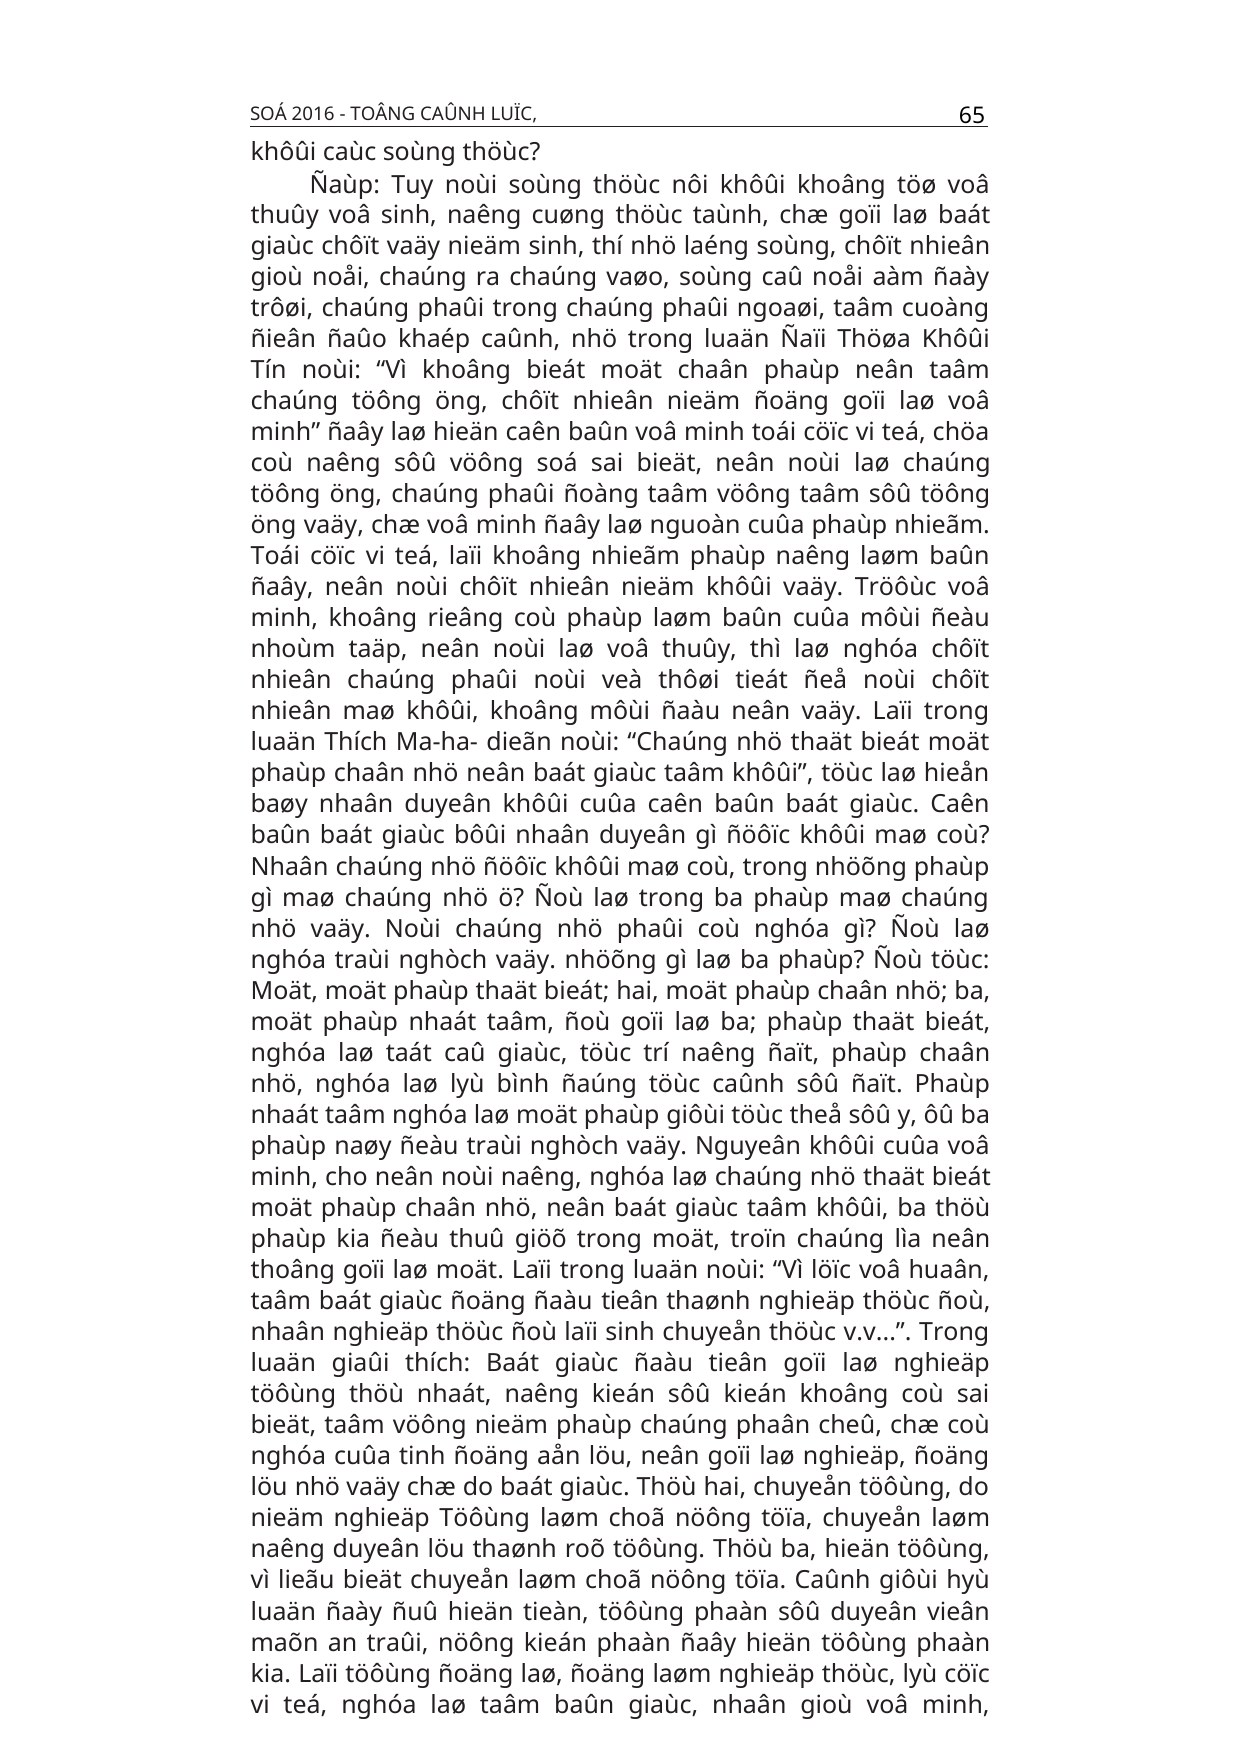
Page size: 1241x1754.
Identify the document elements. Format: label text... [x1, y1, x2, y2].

text khôûi caùc soùng thöùc? [250, 134, 1092, 167]
